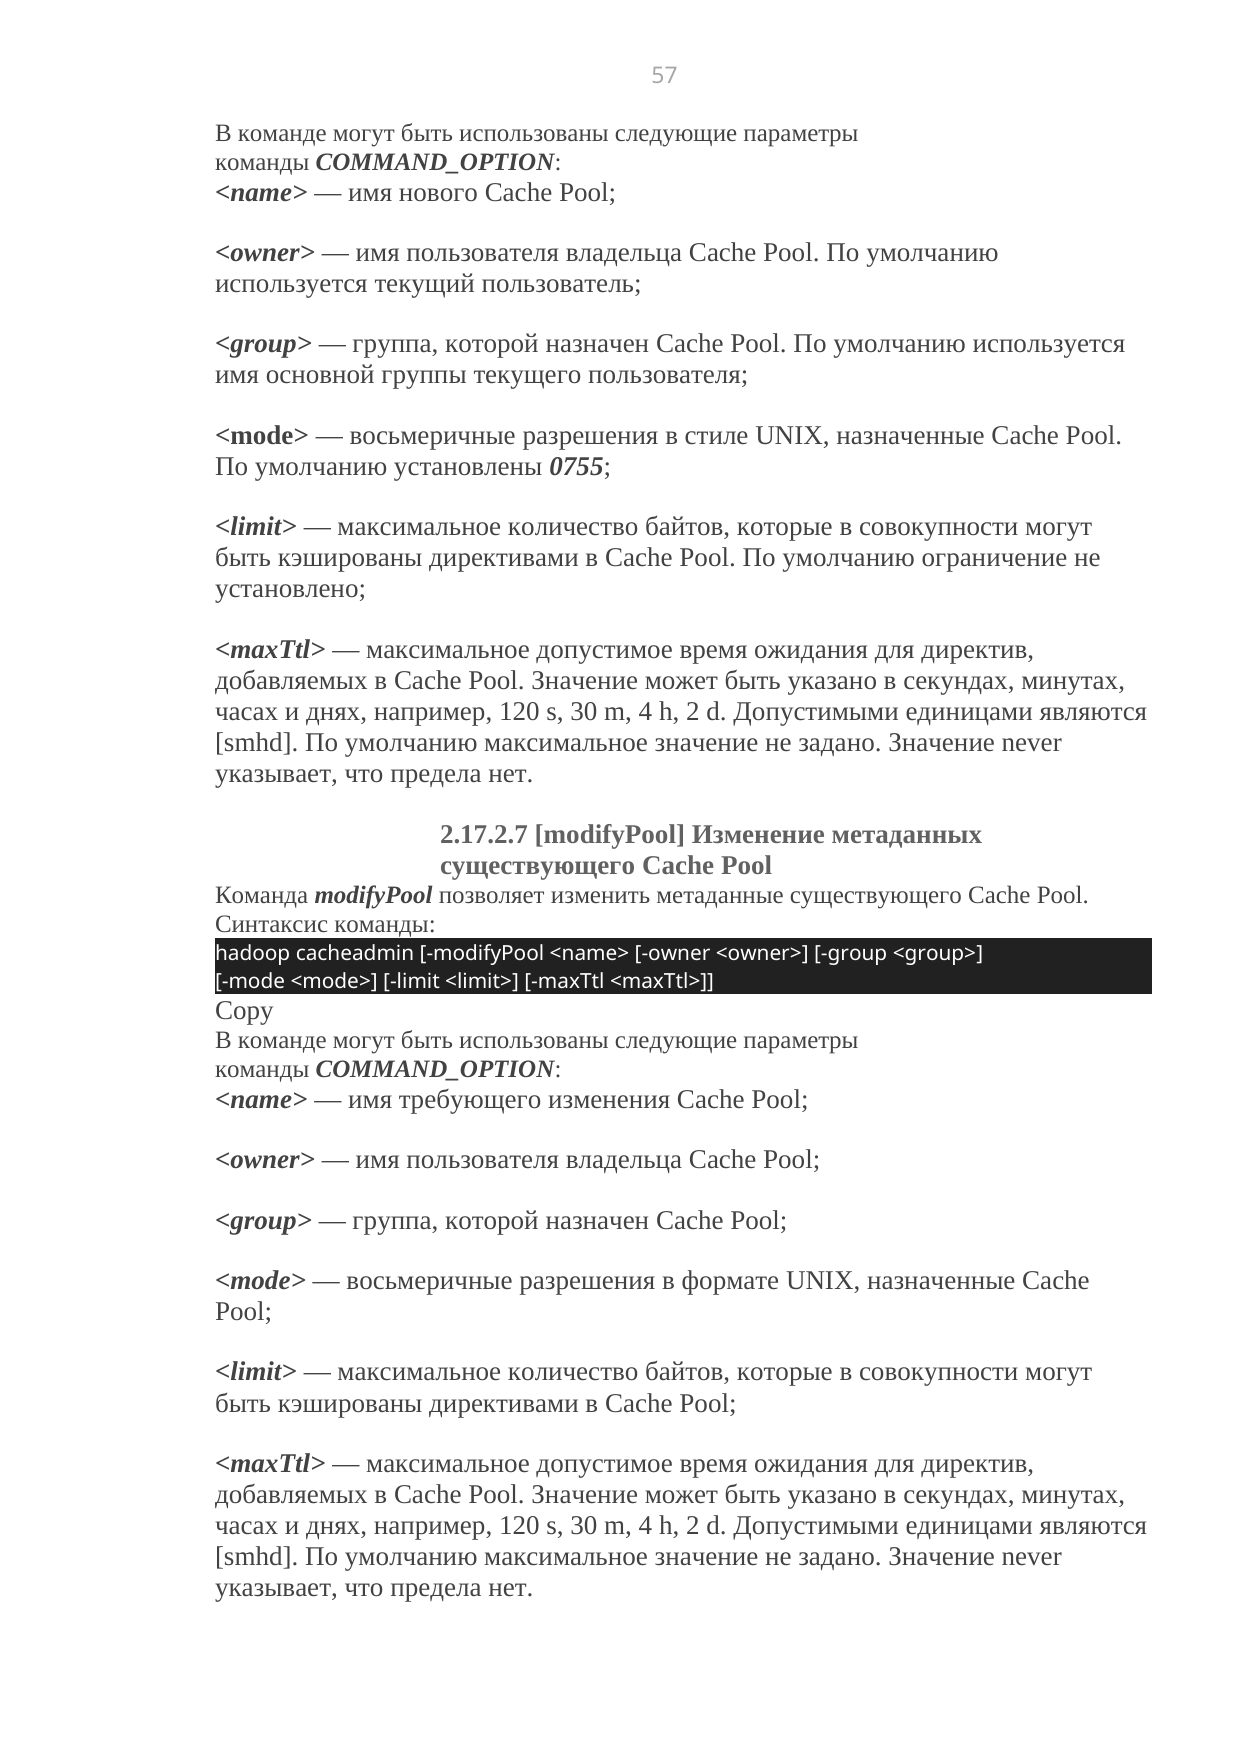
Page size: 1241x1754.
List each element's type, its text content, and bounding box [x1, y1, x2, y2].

text Команда modifyPool позволяет изменить метаданные существующего Cache Pool. [215, 880, 1152, 909]
text <maxTtl> — максимальное допустимое время ожидания для директив, добавляемых в Cache Pool. Значение может быть указано в секундах, минутах, часах и днях, например, 120 s, 30 m, 4 h, 2 d. Допустимыми единицами являются [smhd]. По умолчанию максимальное значение не задано. Значение never указывает, что предела нет. [215, 633, 1152, 789]
text <mode> — восьмеричные разрешения в стиле UNIX, назначенные Cache Pool. По умолчанию установлены 0755; [215, 419, 1152, 481]
text <limit> — максимальное количество байтов, которые в совокупности могут быть кэшированы директивами в Cache Pool. По умолчанию ограничение не установлено; [215, 510, 1152, 604]
text <owner> — имя пользователя владельца Cache Pool. По умолчанию используется текущий пользователь; [215, 236, 1152, 298]
text В команде могут быть использованы следующие параметры команды COMMAND_OPTION: [215, 1026, 1152, 1083]
text <group> — группа, которой назначен Cache Pool. По умолчанию используется имя основной группы текущего пользователя; [215, 327, 1152, 390]
text [-mode <mode>] [-limit <limit>] [-maxTtl <maxTtl>]] [215, 966, 1152, 994]
text В команде могут быть использованы следующие параметры команды COMMAND_OPTION: [215, 118, 1152, 176]
subtitle 2.17.2.7 [modifyPool] Изменение метаданных существующего Cache Pool [440, 818, 1152, 880]
text <maxTtl> — максимальное допустимое время ожидания для директив, добавляемых в Cache Pool. Значение может быть указано в секундах, минутах, часах и днях, например, 120 s, 30 m, 4 h, 2 d. Допустимыми единицами являются [smhd]. По умолчанию максимальное значение не задано. Значение never указывает, что предела нет. [215, 1447, 1152, 1603]
text <owner> — имя пользователя владельца Cache Pool; [215, 1143, 1152, 1174]
text Copy [215, 994, 1152, 1026]
text <group> — группа, которой назначен Cache Pool; [215, 1204, 1152, 1235]
text <name> — имя требующего изменения Cache Pool; [215, 1083, 1152, 1114]
text hadoop cacheadmin [-modifyPool <name> [-owner <owner>] [-group <group>] [215, 938, 1152, 966]
text <mode> — восьмеричные разрешения в формате UNIX, назначенные Cache Pool; [215, 1264, 1152, 1326]
text <name> — имя нового Cache Pool; [215, 176, 1152, 207]
text Синтаксис команды: [215, 909, 1152, 938]
text <limit> — максимальное количество байтов, которые в совокупности могут быть кэшированы директивами в Cache Pool; [215, 1356, 1152, 1418]
